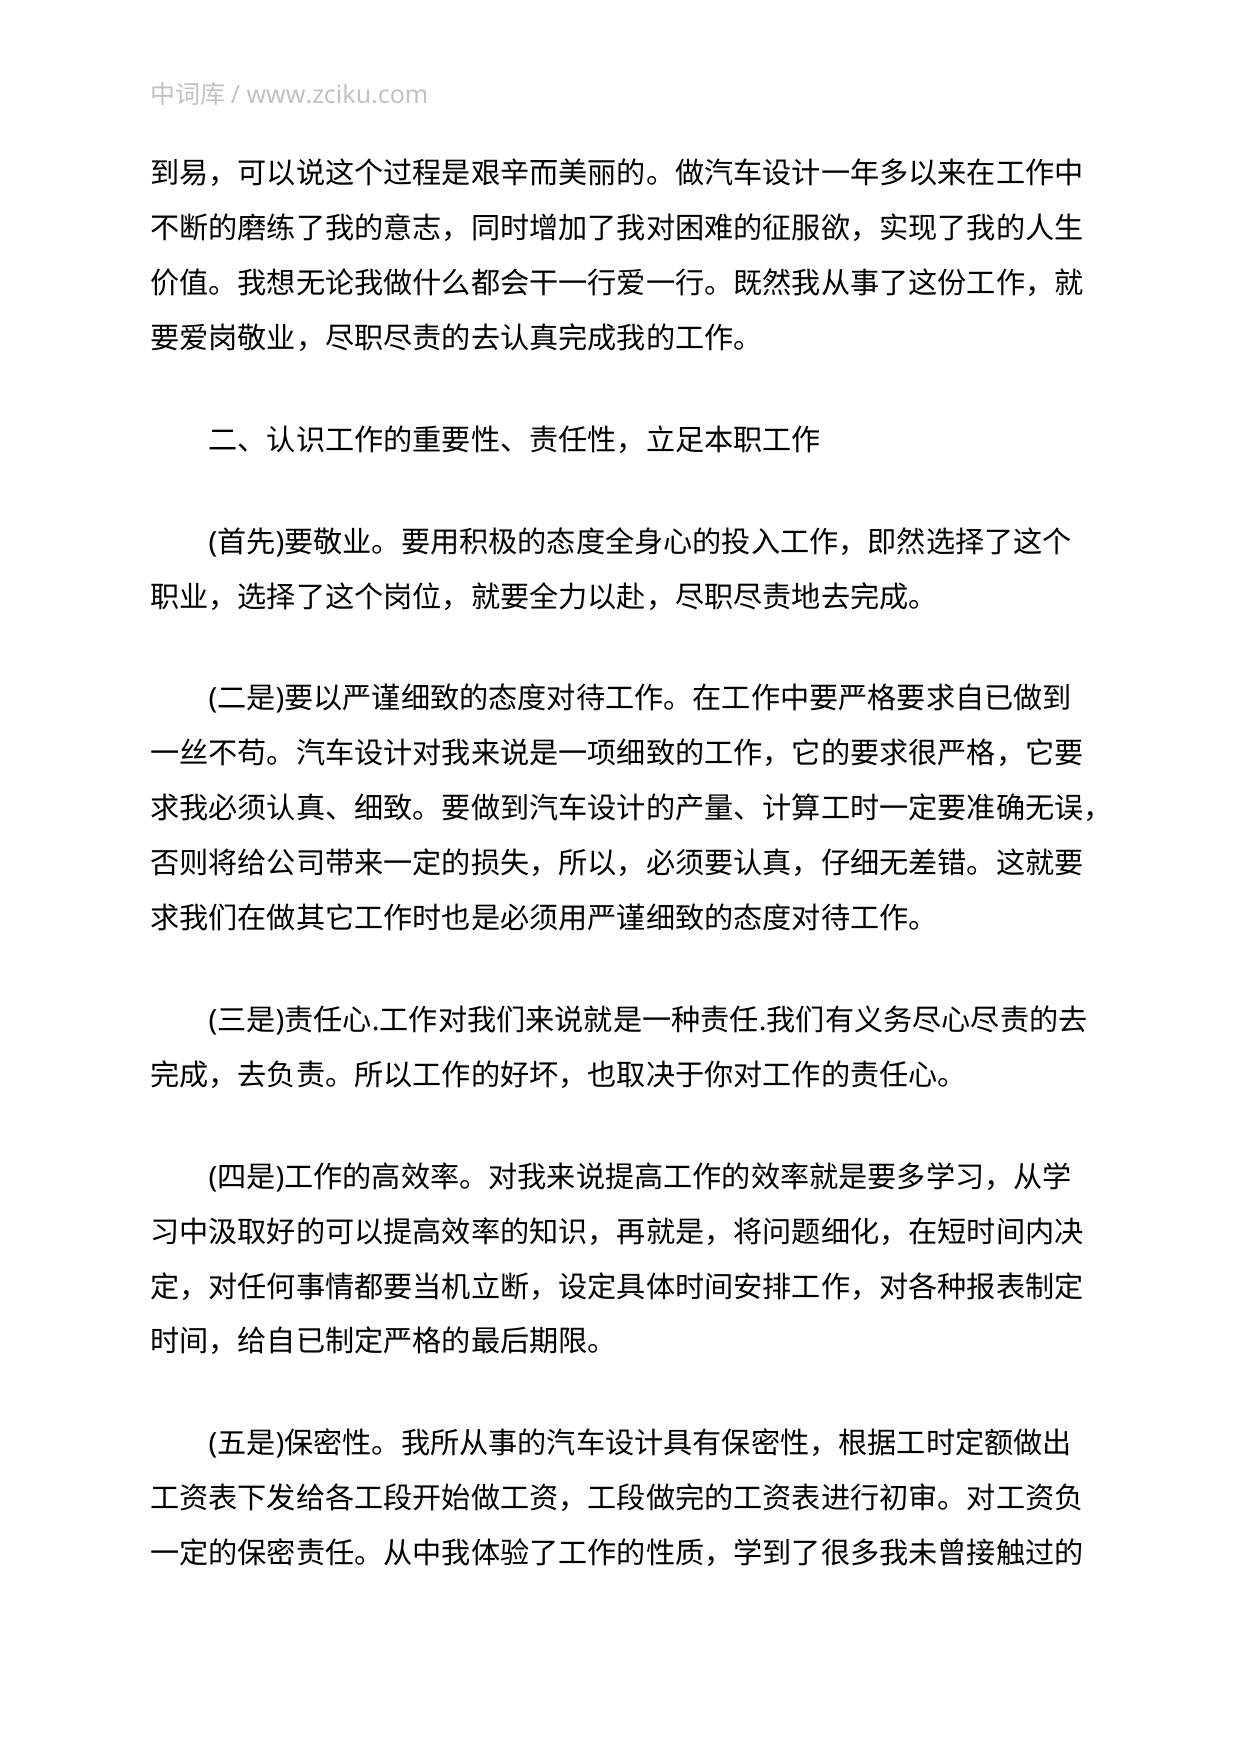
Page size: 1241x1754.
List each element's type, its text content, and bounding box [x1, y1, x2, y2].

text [150, 1420, 1090, 1572]
text (首先)要敬业。要用积极的态度全身心的投入工作，即然选择了这个职业，选择了这个岗位，就要全力以赴，尽职尽责地去完成。 [150, 518, 1090, 616]
text (二是)要以严谨细致的态度对待工作。在工作中要严格要求自已做到一丝不苟。汽车设计对我来说是一项细致的工作，它的要求很严格，它要求我必须认真、细致。要做到汽车设计的产量、计算工时一定要准确无误，否则将给公司带来一定的损失，所以，必须要认真，仔细无差错。这就要求我们在做其它工作时也是必须用严谨细致的态度对待工作。 [150, 675, 1090, 937]
text 二、认识工作的重要性、责任性，立足本职工作 [150, 416, 1090, 459]
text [150, 150, 1090, 357]
text (三是)责任心.工作对我们来说就是一种责任.我们有义务尽心尽责的去完成，去负责。所以工作的好坏，也取决于你对工作的责任心。 [150, 996, 1090, 1094]
text (四是)工作的高效率。对我来说提高工作的效率就是要多学习，从学习中汲取好的可以提高效率的知识，再就是，将问题细化，在短时间内决定，对任何事情都要当机立断，设定具体时间安排工作，对各种报表制定时间，给自已制定严格的最后期限。 [150, 1153, 1090, 1360]
